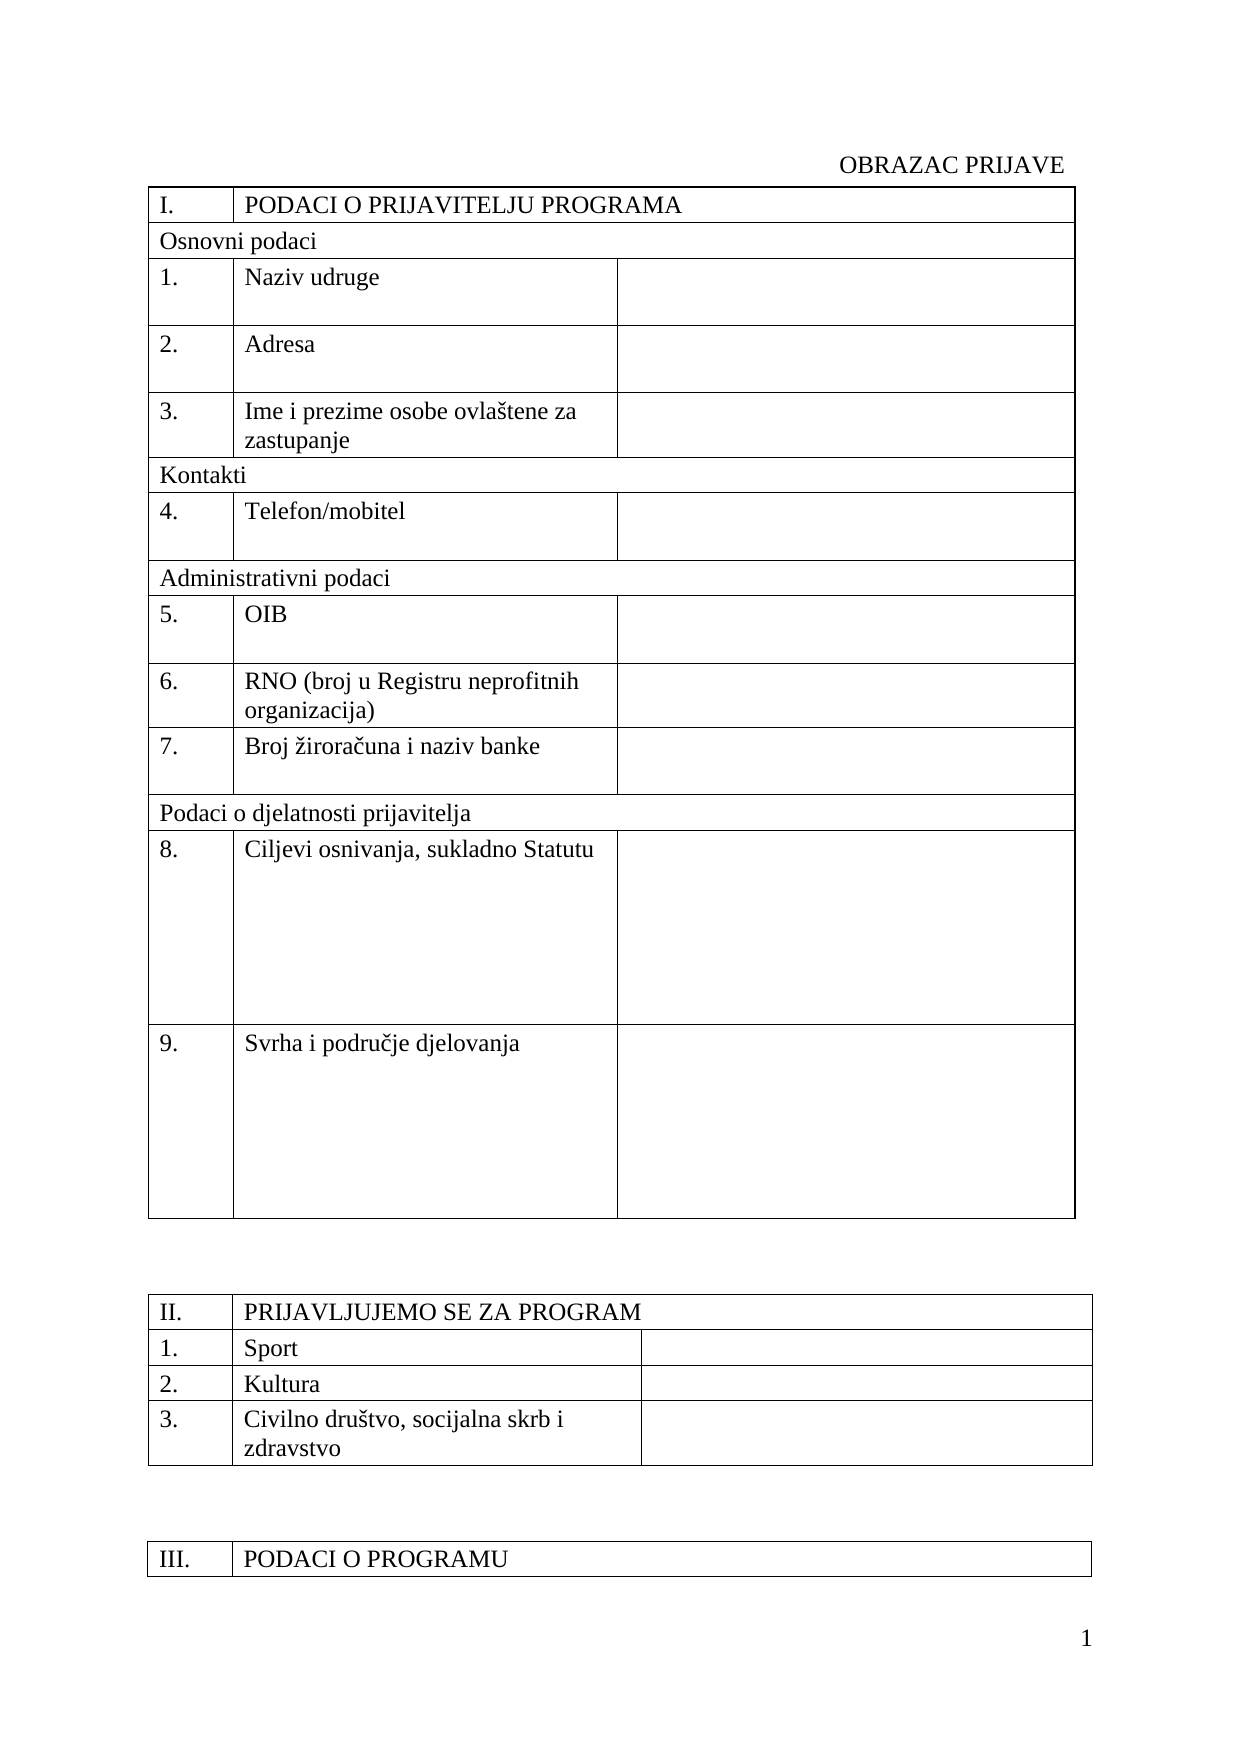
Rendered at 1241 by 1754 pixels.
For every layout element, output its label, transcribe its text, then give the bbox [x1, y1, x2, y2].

table_cell [618, 831, 1074, 1024]
table_cell 5. [149, 596, 233, 662]
table_cell 3. [149, 393, 233, 457]
table_cell Ciljevi osnivanja, sukladno Statutu [234, 831, 617, 1024]
table_cell 7. [149, 728, 233, 794]
table_cell RNO (broj u Registru neprofitnih organizacija) [234, 664, 617, 727]
table_cell [618, 393, 1074, 457]
table_cell Sport [233, 1330, 641, 1365]
table_cell Broj žiroračuna i naziv banke [234, 728, 617, 794]
table_cell [618, 493, 1074, 559]
table_cell Osnovni podaci [149, 223, 1074, 258]
table_cell [642, 1366, 1092, 1400]
table_cell Administrativni podaci [149, 561, 1074, 595]
table_cell [618, 1025, 1074, 1218]
table_header PRIJAVLJUJEMO SE ZA PROGRAM [233, 1295, 1092, 1329]
table_cell [618, 596, 1074, 662]
table_header I. [149, 188, 233, 222]
table_header PODACI O PRIJAVITELJU PROGRAMA [234, 188, 1074, 222]
table_cell OIB [234, 596, 617, 662]
table_cell [618, 326, 1074, 392]
table_cell Naziv udruge [234, 259, 617, 325]
text OBRAZAC PRIJAVE [738, 151, 1093, 179]
table_cell [618, 664, 1074, 727]
table_header II. [149, 1295, 232, 1329]
table_cell 9. [149, 1025, 233, 1218]
table_cell Podaci o djelatnosti prijavitelja [149, 795, 1074, 830]
table_cell [642, 1401, 1092, 1465]
table_cell 2. [149, 1366, 232, 1400]
table_cell [618, 259, 1074, 325]
table_cell [642, 1330, 1092, 1365]
table_cell Svrha i područje djelovanja [234, 1025, 617, 1218]
table_cell 3. [149, 1401, 232, 1465]
table_header PODACI O PROGRAMU [233, 1542, 1091, 1576]
table_cell Kultura [233, 1366, 641, 1400]
table_cell 1. [149, 259, 233, 325]
table_cell Civilno društvo, socijalna skrb i zdravstvo [233, 1401, 641, 1465]
table_cell Adresa [234, 326, 617, 392]
table_cell Telefon/mobitel [234, 493, 617, 559]
table_cell 6. [149, 664, 233, 727]
table_cell 4. [149, 493, 233, 559]
table_cell Kontakti [149, 458, 1074, 492]
table_cell 8. [149, 831, 233, 1024]
table_cell [618, 728, 1074, 794]
table_cell 2. [149, 326, 233, 392]
table_cell 1. [149, 1330, 232, 1365]
table_header III. [148, 1542, 232, 1576]
table_cell Ime i prezime osobe ovlaštene za zastupanje [234, 393, 617, 457]
